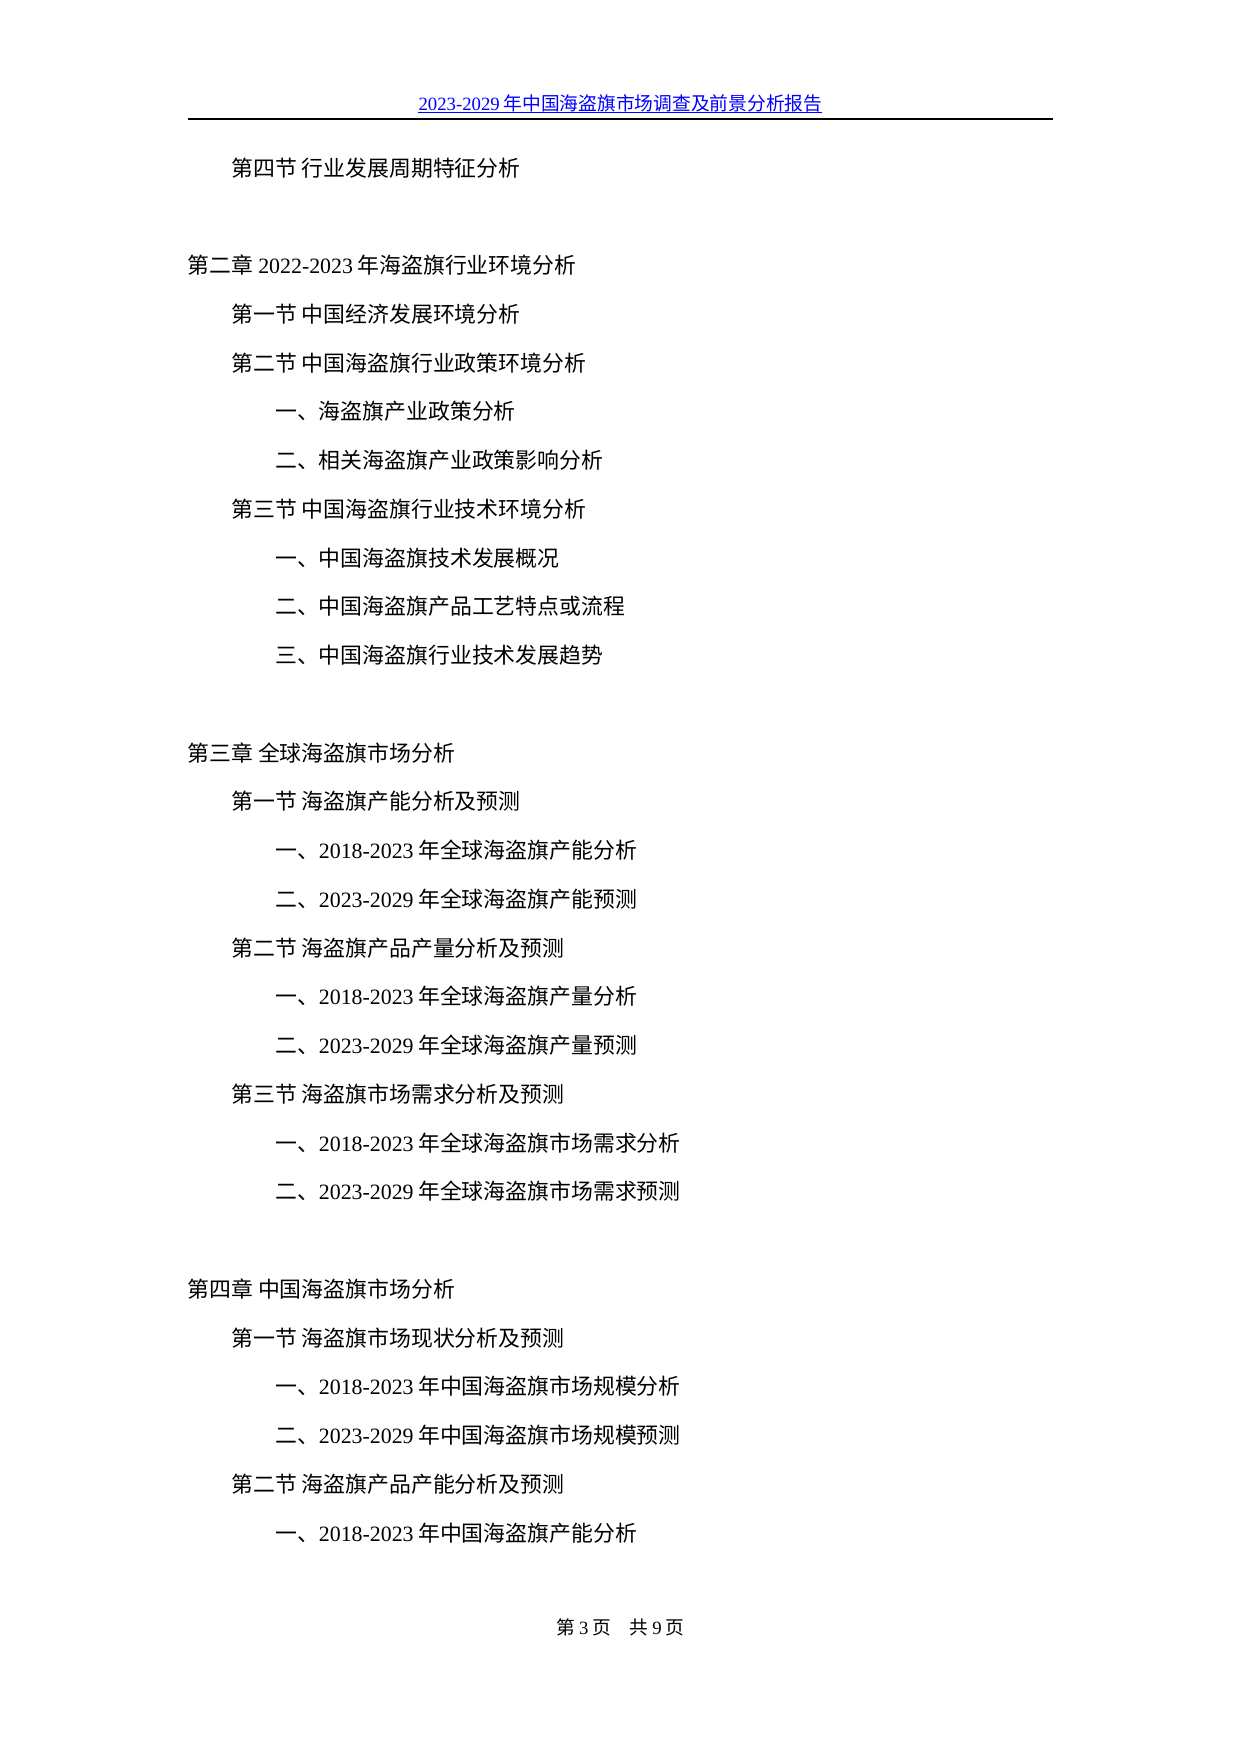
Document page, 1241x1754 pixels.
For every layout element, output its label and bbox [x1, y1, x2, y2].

text [187, 150, 1053, 1548]
